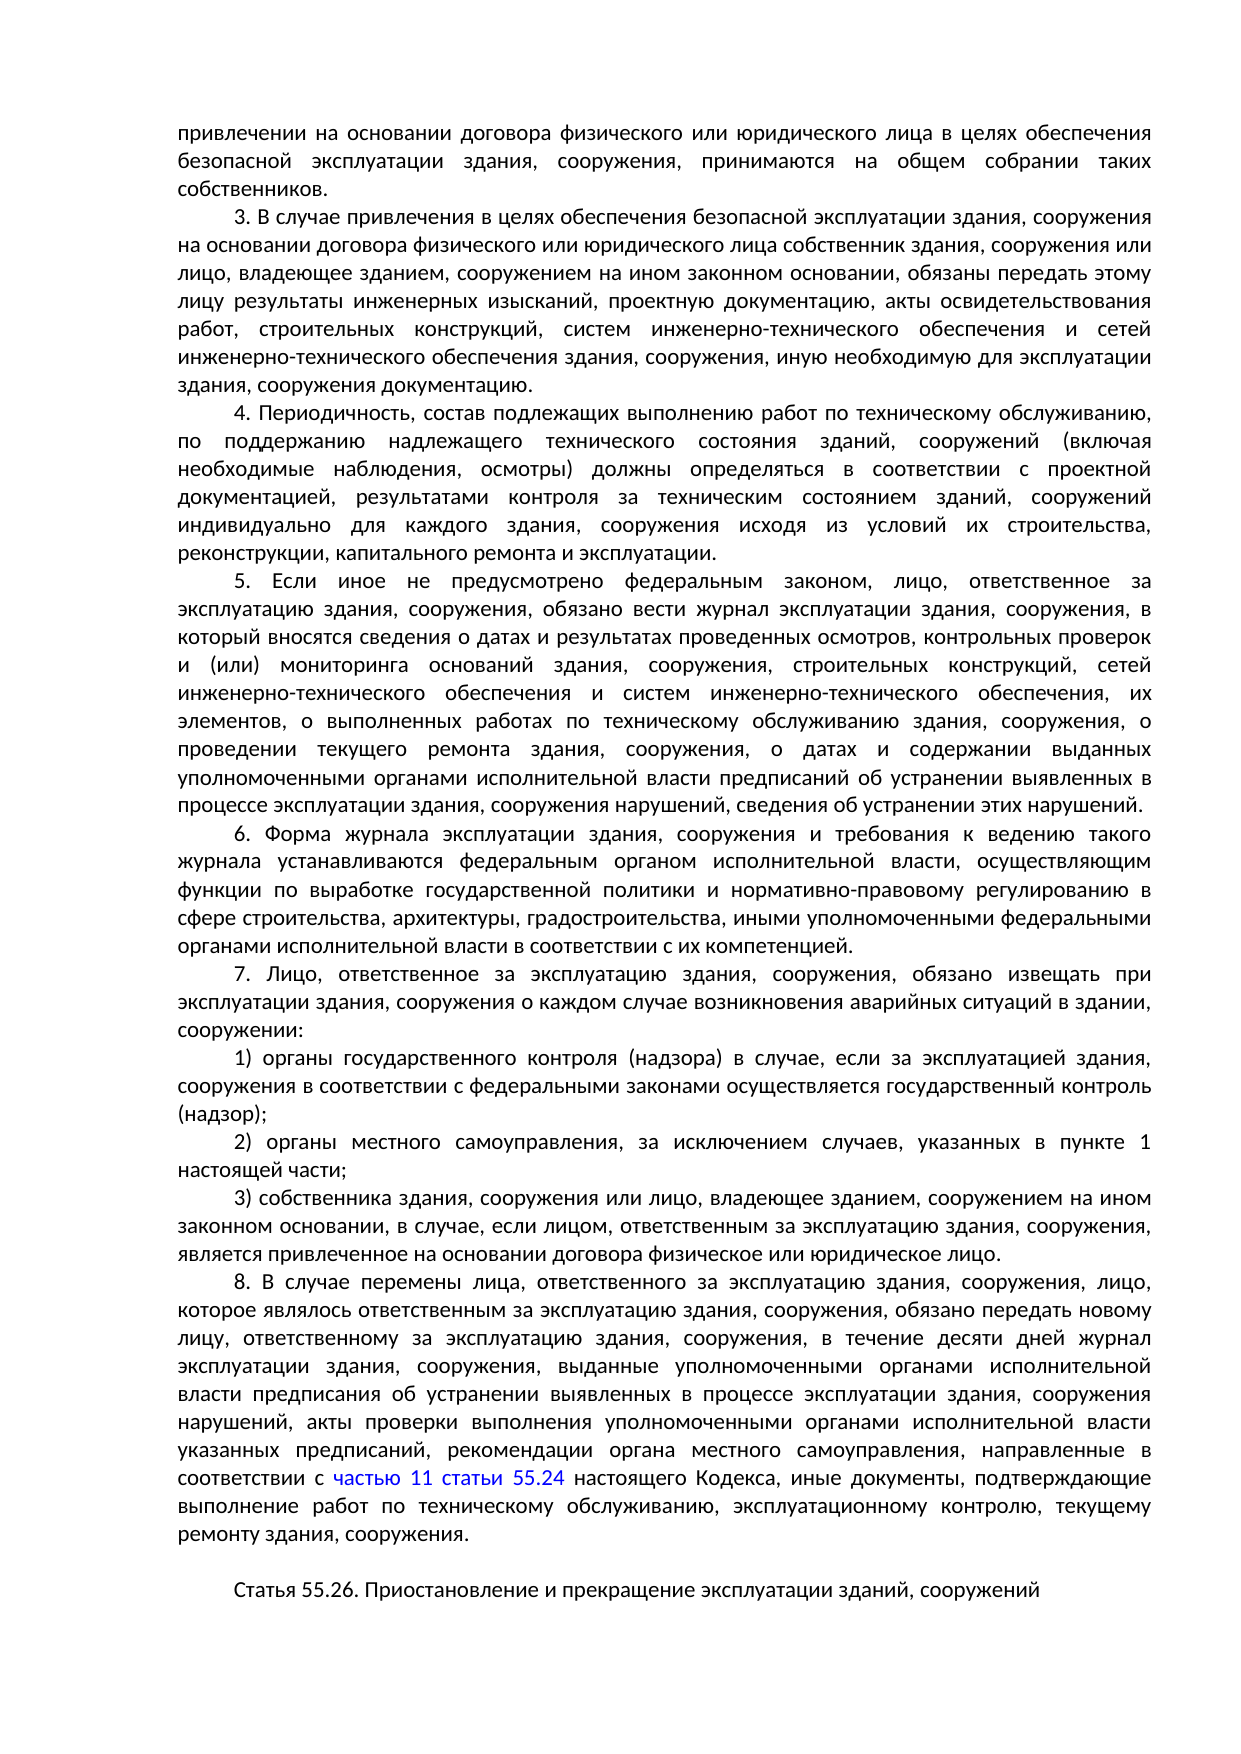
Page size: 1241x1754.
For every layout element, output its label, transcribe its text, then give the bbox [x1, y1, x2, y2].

text 5. Если иное не предусмотрено федеральным законом, лицо, ответственное за эксплуатацию здания, сооружения, обязано вести журнал эксплуатации здания, сооружения, в который вносятся сведения о датах и результатах проведенных осмотров, контрольных проверок и (или) мониторинга оснований здания, сооружения, строительных конструкций, сетей инженерно-технического обеспечения и систем инженерно-технического обеспечения, их элементов, о выполненных работах по техническому обслуживанию здания, сооружения, о проведении текущего ремонта здания, сооружения, о датах и содержании выданных уполномоченными органами исполнительной власти предписаний об устранении выявленных в процессе эксплуатации здания, сооружения нарушений, сведения об устранении этих нарушений. [177, 566, 1152, 819]
text 3. В случае привлечения в целях обеспечения безопасной эксплуатации здания, сооружения на основании договора физического или юридического лица собственник здания, сооружения или лицо, владеющее зданием, сооружением на ином законном основании, обязаны передать этому лицу результаты инженерных изысканий, проектную документацию, акты освидетельствования работ, строительных конструкций, систем инженерно-технического обеспечения и сетей инженерно-технического обеспечения здания, сооружения, иную необходимую для эксплуатации здания, сооружения документацию. [177, 202, 1152, 398]
text 1) органы государственного контроля (надзора) в случае, если за эксплуатацией здания, сооружения в соответствии с федеральными законами осуществляется государственный контроль (надзор); [177, 1043, 1152, 1127]
text 3) собственника здания, сооружения или лицо, владеющее зданием, сооружением на ином законном основании, в случае, если лицом, ответственным за эксплуатацию здания, сооружения, является привлеченное на основании договора физическое или юридическое лицо. [177, 1183, 1152, 1267]
text 6. Форма журнала эксплуатации здания, сооружения и требования к ведению такого журнала устанавливаются федеральным органом исполнительной власти, осуществляющим функции по выработке государственной политики и нормативно-правовому регулированию в сфере строительства, архитектуры, градостроительства, иными уполномоченными федеральными органами исполнительной власти в соответствии с их компетенцией. [177, 819, 1152, 959]
text Статья 55.26. Приостановление и прекращение эксплуатации зданий, сооружений [177, 1575, 1152, 1603]
text 8. В случае перемены лица, ответственного за эксплуатацию здания, сооружения, лицо, которое являлось ответственным за эксплуатацию здания, сооружения, обязано передать новому лицу, ответственному за эксплуатацию здания, сооружения, в течение десяти дней журнал эксплуатации здания, сооружения, выданные уполномоченными органами исполнительной власти предписания об устранении выявленных в процессе эксплуатации здания, сооружения нарушений, акты проверки выполнения уполномоченными органами исполнительной власти указанных предписаний, рекомендации органа местного самоуправления, направленные в соответствии с частью 11 статьи 55.24 настоящего Кодекса, иные документы, подтверждающие выполнение работ по техническому обслуживанию, эксплуатационному контролю, текущему ремонту здания, сооружения. [177, 1267, 1152, 1547]
text 4. Периодичность, состав подлежащих выполнению работ по техническому обслуживанию, по поддержанию надлежащего технического состояния зданий, сооружений (включая необходимые наблюдения, осмотры) должны определяться в соответствии с проектной документацией, результатами контроля за техническим состоянием зданий, сооружений индивидуально для каждого здания, сооружения исходя из условий их строительства, реконструкции, капитального ремонта и эксплуатации. [177, 398, 1152, 566]
text 7. Лицо, ответственное за эксплуатацию здания, сооружения, обязано извещать при эксплуатации здания, сооружения о каждом случае возникновения аварийных ситуаций в здании, сооружении: [177, 959, 1152, 1043]
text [177, 118, 1152, 202]
text 2) органы местного самоуправления, за исключением случаев, указанных в пункте 1 настоящей части; [177, 1127, 1152, 1183]
